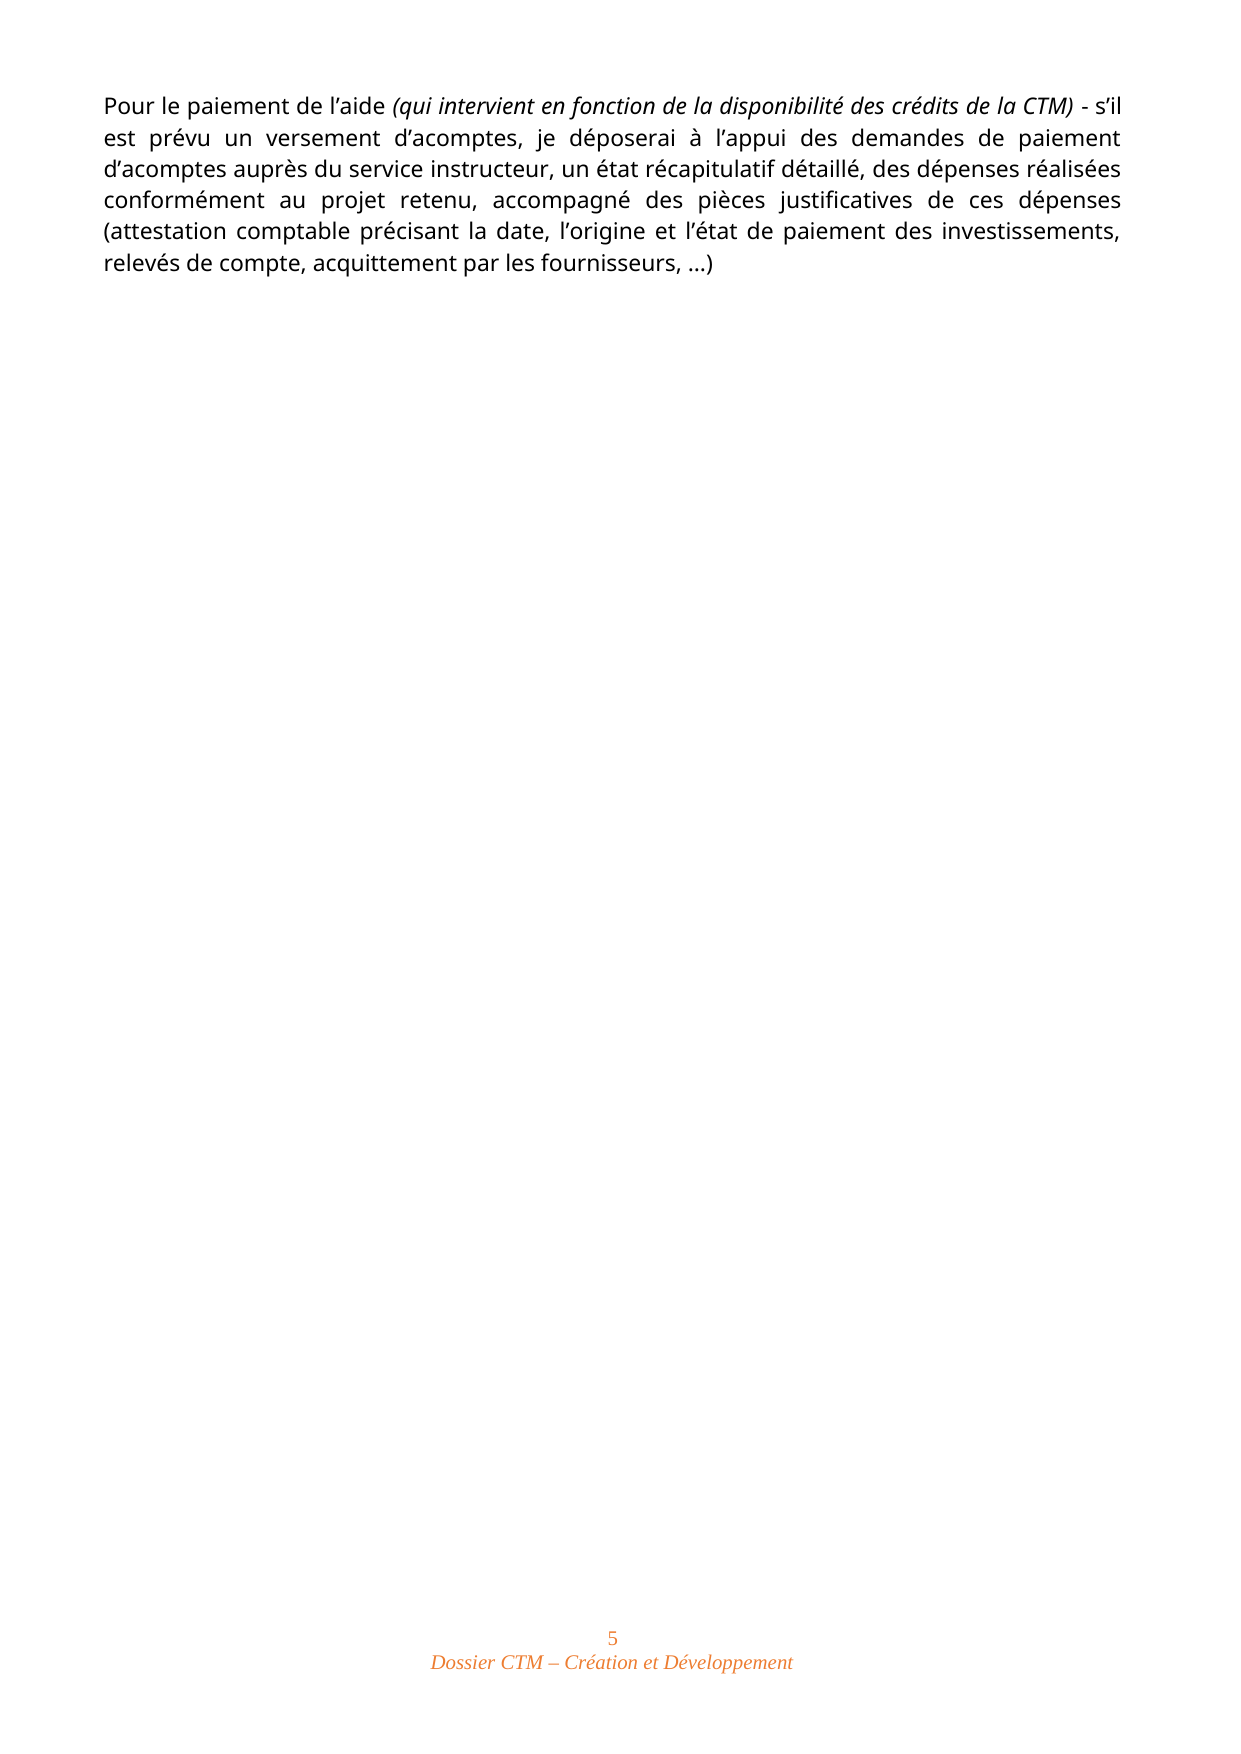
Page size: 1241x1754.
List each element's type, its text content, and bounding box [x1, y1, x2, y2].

text Pour le paiement de l’aide (qui intervient en fonction de la disponibilité des crédits de la CTM) - s’il est prévu un versement d’acomptes, je déposerai à l’appui des demandes de paiement d’acomptes auprès du service instructeur, un état récapitulatif détaillé, des dépenses réalisées conformément au projet retenu, accompagné des pièces justificatives de ces dépenses (attestation comptable précisant la date, l’origine et l’état de paiement des investissements, relevés de compte, acquittement par les fournisseurs, …) [103, 90, 1122, 278]
